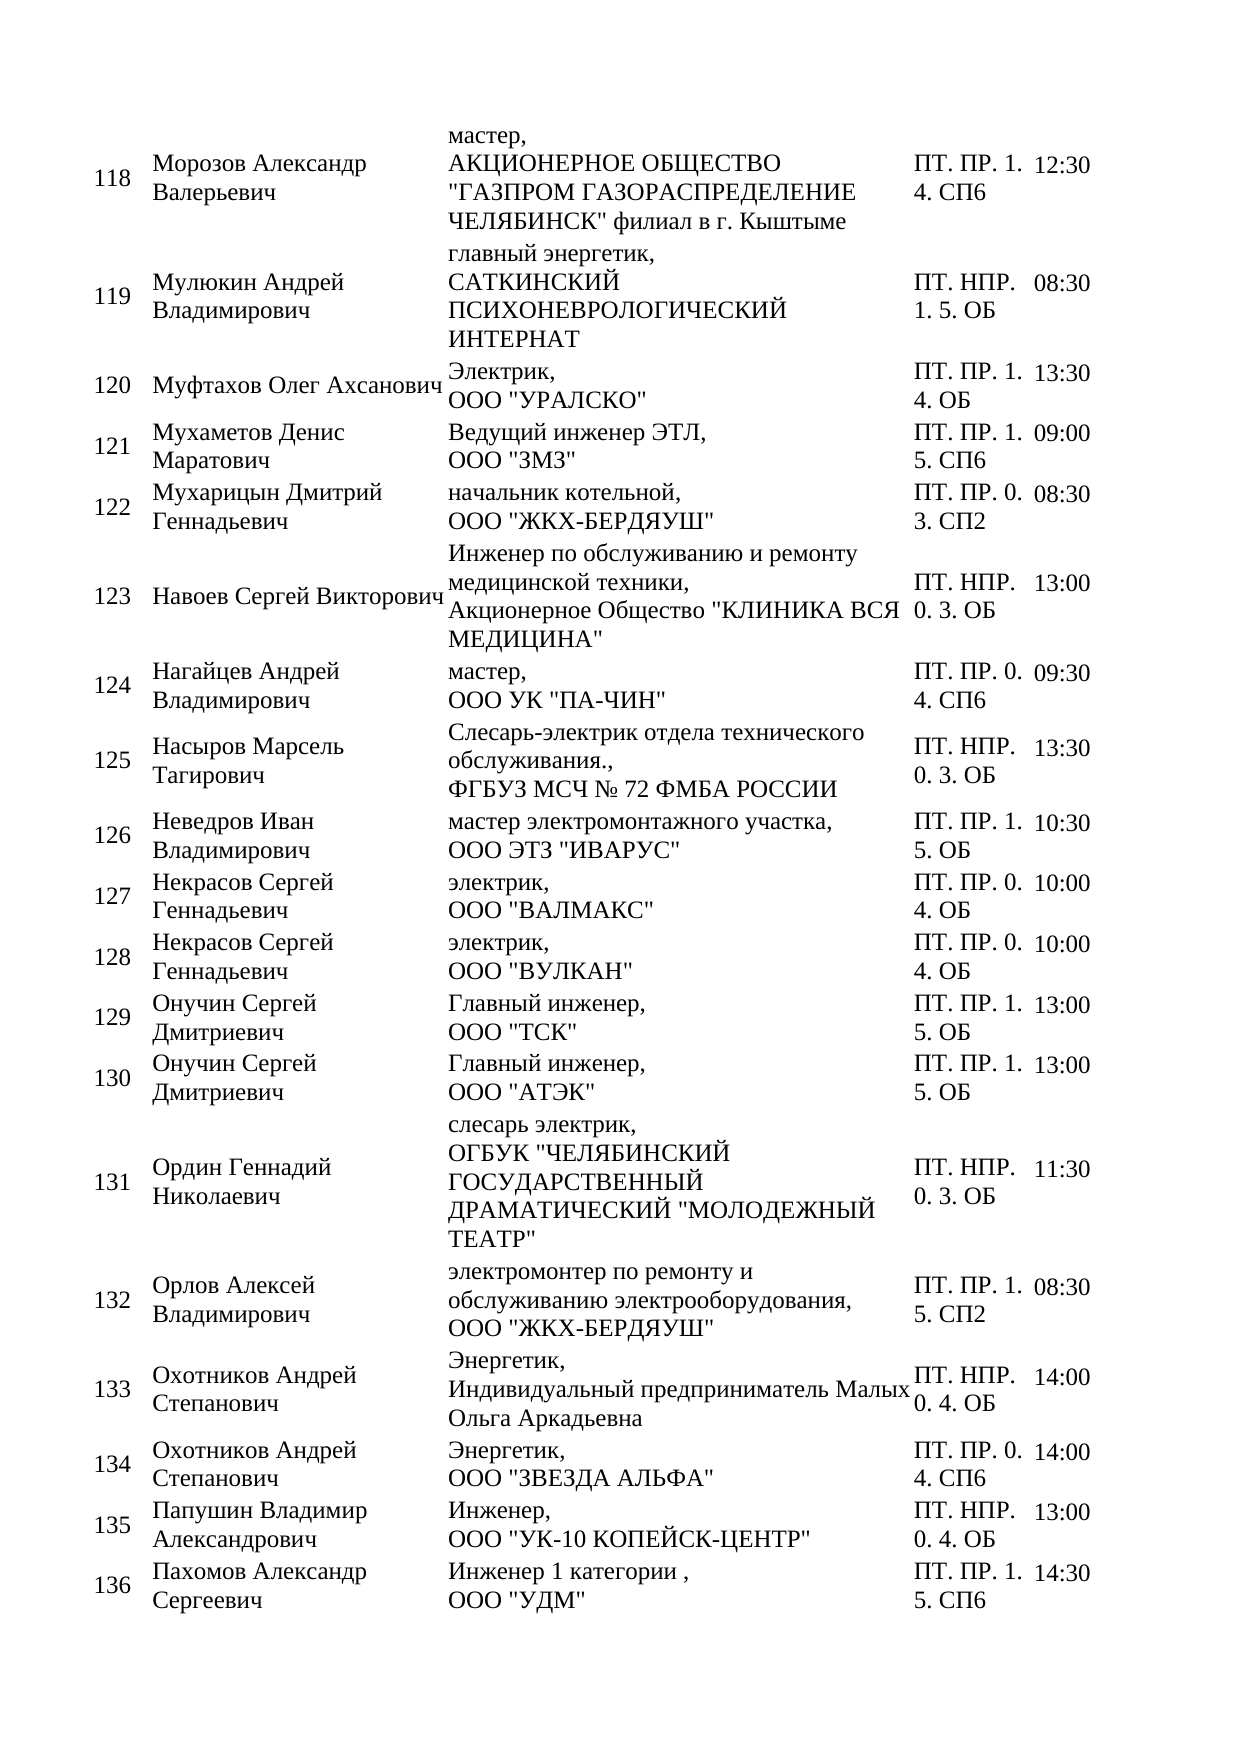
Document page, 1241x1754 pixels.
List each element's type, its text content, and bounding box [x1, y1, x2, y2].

table_cell 08:30 [1032, 1254, 1159, 1344]
table_cell Папушин Владимир Александрович [151, 1494, 446, 1554]
table_cell 121 [92, 415, 151, 476]
table_cell ПТ. ПР. 1. 5. СП6 [912, 415, 1032, 476]
table_cell 08:30 [1032, 236, 1159, 354]
table_cell Навоев Сергей Викторович [151, 536, 446, 654]
table_cell 128 [92, 926, 151, 986]
table_cell ПТ. НПР. 0. 3. ОБ [912, 715, 1032, 804]
table_cell ПТ. НПР. 0. 4. ОБ [912, 1344, 1032, 1433]
table_cell Ведущий инженер ЭТЛ, ООО "ЗМЗ" [446, 415, 912, 476]
table_cell 13:30 [1032, 715, 1159, 804]
table_cell Неведров Иван Владимирович [151, 804, 446, 865]
table_cell начальник котельной, ООО "ЖКХ-БЕРДЯУШ" [446, 476, 912, 536]
table_cell 120 [92, 354, 151, 415]
table_cell Главный инженер, ООО "ТСК" [446, 986, 912, 1047]
table_cell 13:00 [1032, 1047, 1159, 1107]
table_cell Мухаметов Денис Маратович [151, 415, 446, 476]
table_cell Инженер, ООО "УК-10 КОПЕЙСК-ЦЕНТР" [446, 1494, 912, 1554]
table_cell 09:00 [1032, 415, 1159, 476]
table_cell мастер, АКЦИОНЕРНОЕ ОБЩЕСТВО "ГАЗПРОМ ГАЗОРАСПРЕДЕЛЕНИЕ ЧЕЛЯБИНСК" филиал в г. Кыштыме [446, 118, 912, 236]
table_cell Охотников Андрей Степанович [151, 1344, 446, 1433]
table_cell 09:30 [1032, 654, 1159, 715]
table_cell ПТ. ПР. 1. 4. СП6 [912, 118, 1032, 236]
table_cell 10:00 [1032, 865, 1159, 926]
table_cell 125 [92, 715, 151, 804]
table_cell 127 [92, 865, 151, 926]
table_cell Инженер по обслуживанию и ремонту медицинской техники, Акционерное Общество "КЛИНИКА ВСЯ МЕДИЦИНА" [446, 536, 912, 654]
table_cell ПТ. ПР. 1. 4. ОБ [912, 354, 1032, 415]
table_cell 119 [92, 236, 151, 354]
table_cell электромонтер по ремонту и обслуживанию электрооборудования, ООО "ЖКХ-БЕРДЯУШ" [446, 1254, 912, 1344]
table_cell Морозов Александр Валерьевич [151, 118, 446, 236]
table_cell 133 [92, 1344, 151, 1433]
table_cell ПТ. ПР. 0. 4. ОБ [912, 865, 1032, 926]
table_cell 10:00 [1032, 926, 1159, 986]
table_cell ПТ. НПР. 0. 3. ОБ [912, 1108, 1032, 1254]
table_cell Слесарь-электрик отдела технического обслуживания., ФГБУЗ МСЧ № 72 ФМБА РОССИИ [446, 715, 912, 804]
table_cell Главный инженер, ООО "АТЭК" [446, 1047, 912, 1107]
table_cell мастер, ООО УК "ПА-ЧИН" [446, 654, 912, 715]
table_cell 14:30 [1032, 1554, 1159, 1615]
table_cell ПТ. ПР. 1. 5. СП2 [912, 1254, 1032, 1344]
table_cell 118 [92, 118, 151, 236]
table_cell ПТ. ПР. 0. 4. СП6 [912, 1433, 1032, 1494]
table_cell Мулюкин Андрей Владимирович [151, 236, 446, 354]
table_cell 123 [92, 536, 151, 654]
table_cell 122 [92, 476, 151, 536]
table_cell 126 [92, 804, 151, 865]
table_cell 13:00 [1032, 536, 1159, 654]
table_cell ПТ. ПР. 1. 5. ОБ [912, 986, 1032, 1047]
table_cell 13:00 [1032, 1494, 1159, 1554]
table_cell Нагайцев Андрей Владимирович [151, 654, 446, 715]
table_cell ПТ. НПР. 0. 3. ОБ [912, 536, 1032, 654]
table_cell 131 [92, 1108, 151, 1254]
table_cell 130 [92, 1047, 151, 1107]
table_cell электрик, ООО "ВАЛМАКС" [446, 865, 912, 926]
table_cell 12:30 [1032, 118, 1159, 236]
table_cell 129 [92, 986, 151, 1047]
table_cell 08:30 [1032, 476, 1159, 536]
table_cell Пахомов Александр Сергеевич [151, 1554, 446, 1615]
table_cell ПТ. НПР. 0. 4. ОБ [912, 1494, 1032, 1554]
table_cell 13:30 [1032, 354, 1159, 415]
table_cell Энергетик, Индивидуальный предприниматель Малых Ольга Аркадьевна [446, 1344, 912, 1433]
table_cell Электрик, ООО "УРАЛСКО" [446, 354, 912, 415]
table_cell ПТ. ПР. 0. 3. СП2 [912, 476, 1032, 536]
table_cell ПТ. НПР. 1. 5. ОБ [912, 236, 1032, 354]
table_cell ПТ. ПР. 0. 4. ОБ [912, 926, 1032, 986]
table_cell ПТ. ПР. 1. 5. СП6 [912, 1554, 1032, 1615]
table_cell Орлов Алексей Владимирович [151, 1254, 446, 1344]
table_cell Некрасов Сергей Геннадьевич [151, 926, 446, 986]
table_cell 132 [92, 1254, 151, 1344]
table_cell слесарь электрик, ОГБУК "ЧЕЛЯБИНСКИЙ ГОСУДАРСТВЕННЫЙ ДРАМАТИЧЕСКИЙ "МОЛОДЕЖНЫЙ ТЕАТР" [446, 1108, 912, 1254]
table_cell 11:30 [1032, 1108, 1159, 1254]
table_cell Онучин Сергей Дмитриевич [151, 986, 446, 1047]
table_cell 14:00 [1032, 1344, 1159, 1433]
table_cell главный энергетик, САТКИНСКИЙ ПСИХОНЕВРОЛОГИЧЕСКИЙ ИНТЕРНАТ [446, 236, 912, 354]
table_cell электрик, ООО "ВУЛКАН" [446, 926, 912, 986]
table_cell Некрасов Сергей Геннадьевич [151, 865, 446, 926]
table_cell ПТ. ПР. 1. 5. ОБ [912, 1047, 1032, 1107]
table_cell Ордин Геннадий Николаевич [151, 1108, 446, 1254]
table_cell 10:30 [1032, 804, 1159, 865]
table_cell 134 [92, 1433, 151, 1494]
table_cell Охотников Андрей Степанович [151, 1433, 446, 1494]
table_cell Энергетик, ООО "ЗВЕЗДА АЛЬФА" [446, 1433, 912, 1494]
table_cell 13:00 [1032, 986, 1159, 1047]
table_cell Онучин Сергей Дмитриевич [151, 1047, 446, 1107]
table_cell ПТ. ПР. 0. 4. СП6 [912, 654, 1032, 715]
table_cell 136 [92, 1554, 151, 1615]
table_cell ПТ. ПР. 1. 5. ОБ [912, 804, 1032, 865]
table_cell мастер электромонтажного участка, ООО ЭТЗ "ИВАРУС" [446, 804, 912, 865]
table_cell Муфтахов Олег Ахсанович [151, 354, 446, 415]
table_cell 135 [92, 1494, 151, 1554]
table_cell 14:00 [1032, 1433, 1159, 1494]
table_cell Мухарицын Дмитрий Геннадьевич [151, 476, 446, 536]
table_cell Насыров Марсель Тагирович [151, 715, 446, 804]
table_cell Инженер 1 категории , ООО "УДМ" [446, 1554, 912, 1615]
table_cell 124 [92, 654, 151, 715]
